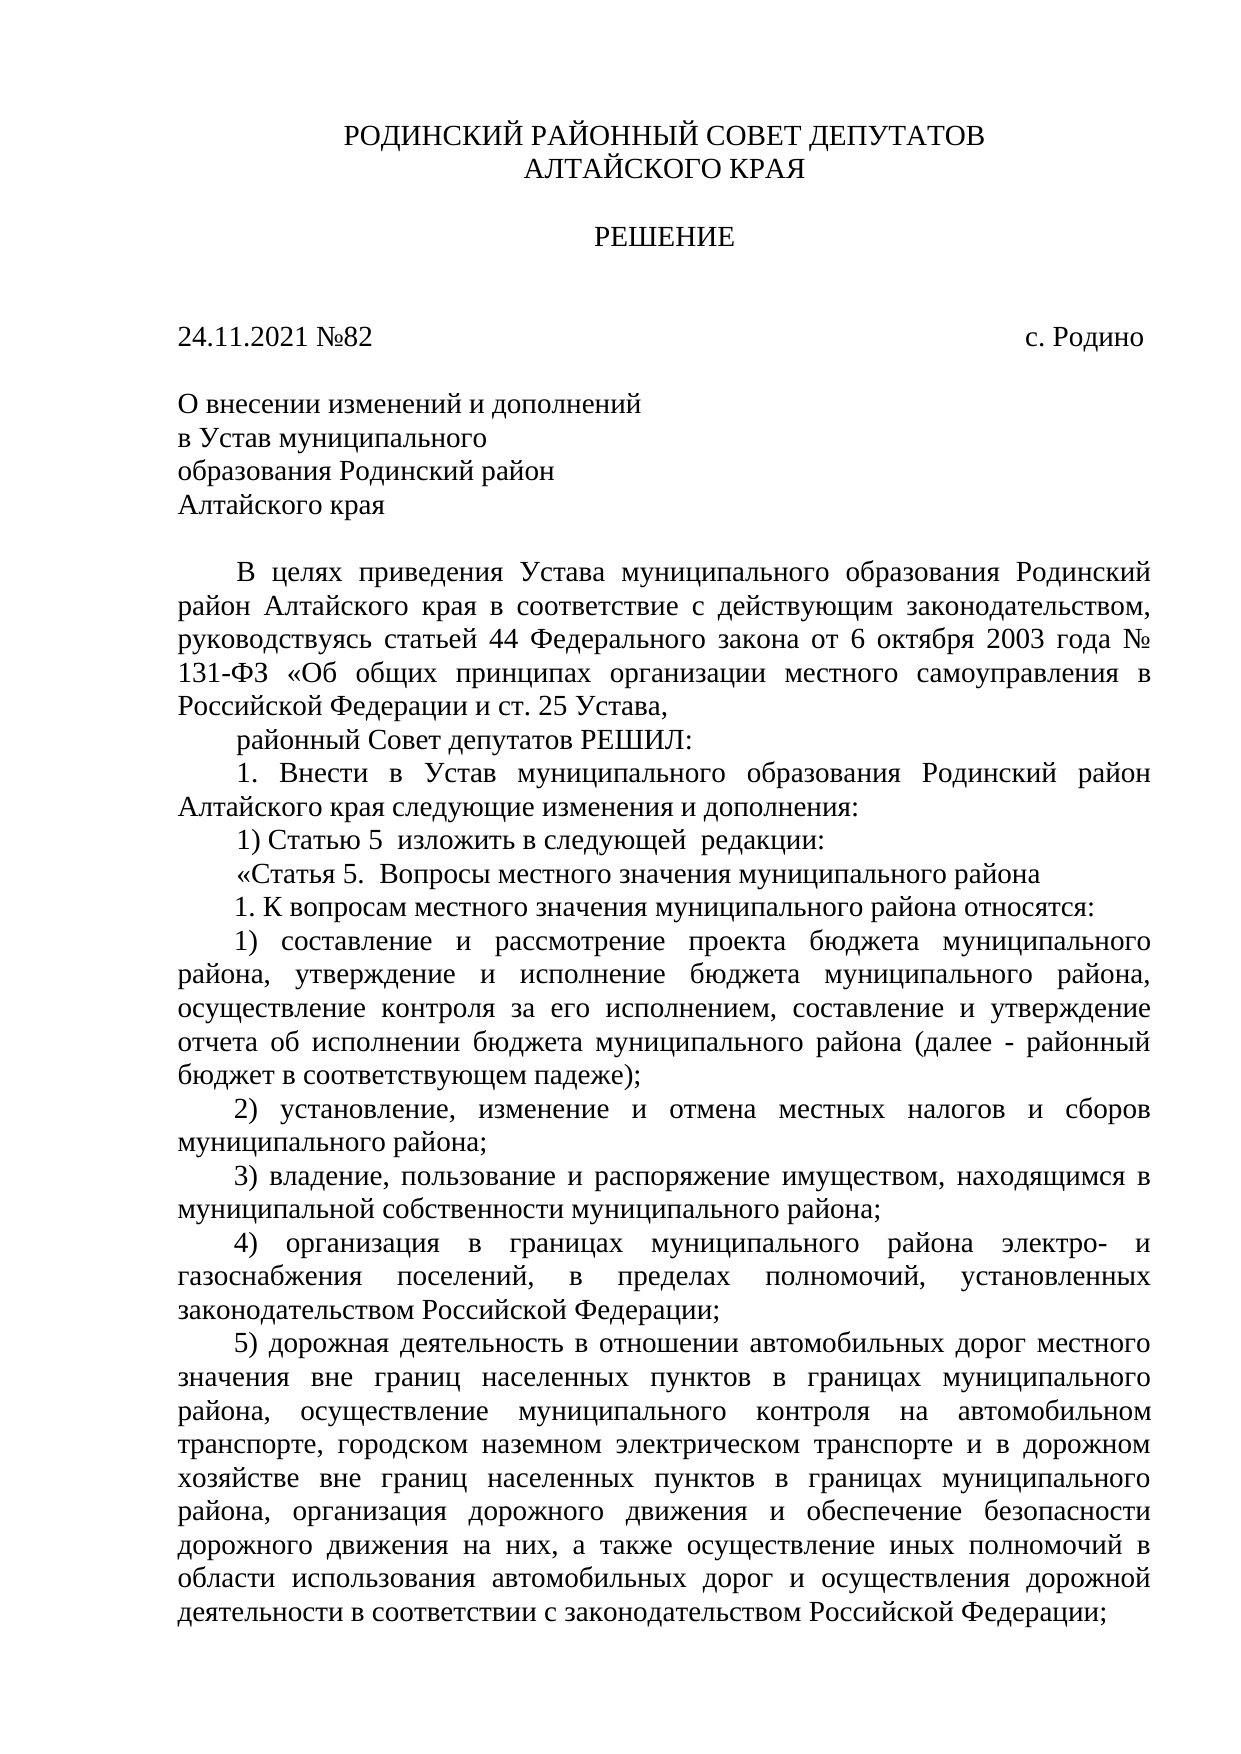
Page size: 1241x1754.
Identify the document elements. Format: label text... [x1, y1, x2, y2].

text РОДИНСКИЙ РАЙОННЫЙ СОВЕТ ДЕПУТАТОВ [177, 118, 1152, 152]
text 1. Внести в Устав муниципального образования Родинский район Алтайского края следующие изменения и дополнения: [177, 755, 1152, 822]
text в Устав муниципального [177, 420, 1152, 453]
text образования Родинский район [177, 453, 1152, 487]
text районный Совет депутатов РЕШИЛ: [177, 722, 1152, 755]
text 4) организация в границах муниципального района электро- и газоснабжения поселений, в пределах полномочий, установленных законодательством Российской Федерации; [177, 1225, 1152, 1326]
text В целях приведения Устава муниципального образования Родинский район Алтайского края в соответствие с действующим законодательством, руководствуясь статьей 44 Федерального закона от 6 октября 2003 года № 131-ФЗ «Об общих принципах организации местного самоуправления в Российской Федерации и ст. 25 Устава, [177, 554, 1152, 722]
text 2) установление, изменение и отмена местных налогов и сборов муниципального района; [177, 1091, 1152, 1158]
text 1) составление и рассмотрение проекта бюджета муниципального района, утверждение и исполнение бюджета муниципального района, осуществление контроля за его исполнением, составление и утверждение отчета об исполнении бюджета муниципального района (далее - районный бюджет в соответствующем падеже); [177, 923, 1152, 1091]
text 1. К вопросам местного значения муниципального района относятся: [177, 889, 1152, 923]
text Алтайского края [177, 487, 1152, 521]
text АЛТАЙСКОГО КРАЯ [177, 152, 1152, 185]
text 5) дорожная деятельность в отношении автомобильных дорог местного значения вне границ населенных пунктов в границах муниципального района, осуществление муниципального контроля на автомобильном транспорте, городском наземном электрическом транспорте и в дорожном хозяйстве вне границ населенных пунктов в границах муниципального района, организация дорожного движения и обеспечение безопасности дорожного движения на них, а также осуществление иных полномочий в области использования автомобильных дорог и осуществления дорожной деятельности в соответствии с законодательством Российской Федерации; [177, 1326, 1152, 1627]
text РЕШЕНИЕ [177, 219, 1152, 252]
text 1) Статью 5 изложить в следующей редакции: [177, 822, 1152, 856]
text «Статья 5. Вопросы местного значения муниципального района [177, 856, 1152, 889]
text О внесении изменений и дополнений [177, 386, 1152, 420]
text 3) владение, пользование и распоряжение имуществом, находящимся в муниципальной собственности муниципального района; [177, 1158, 1152, 1225]
text 24.11.2021 №82 с. Родино [177, 319, 1152, 353]
